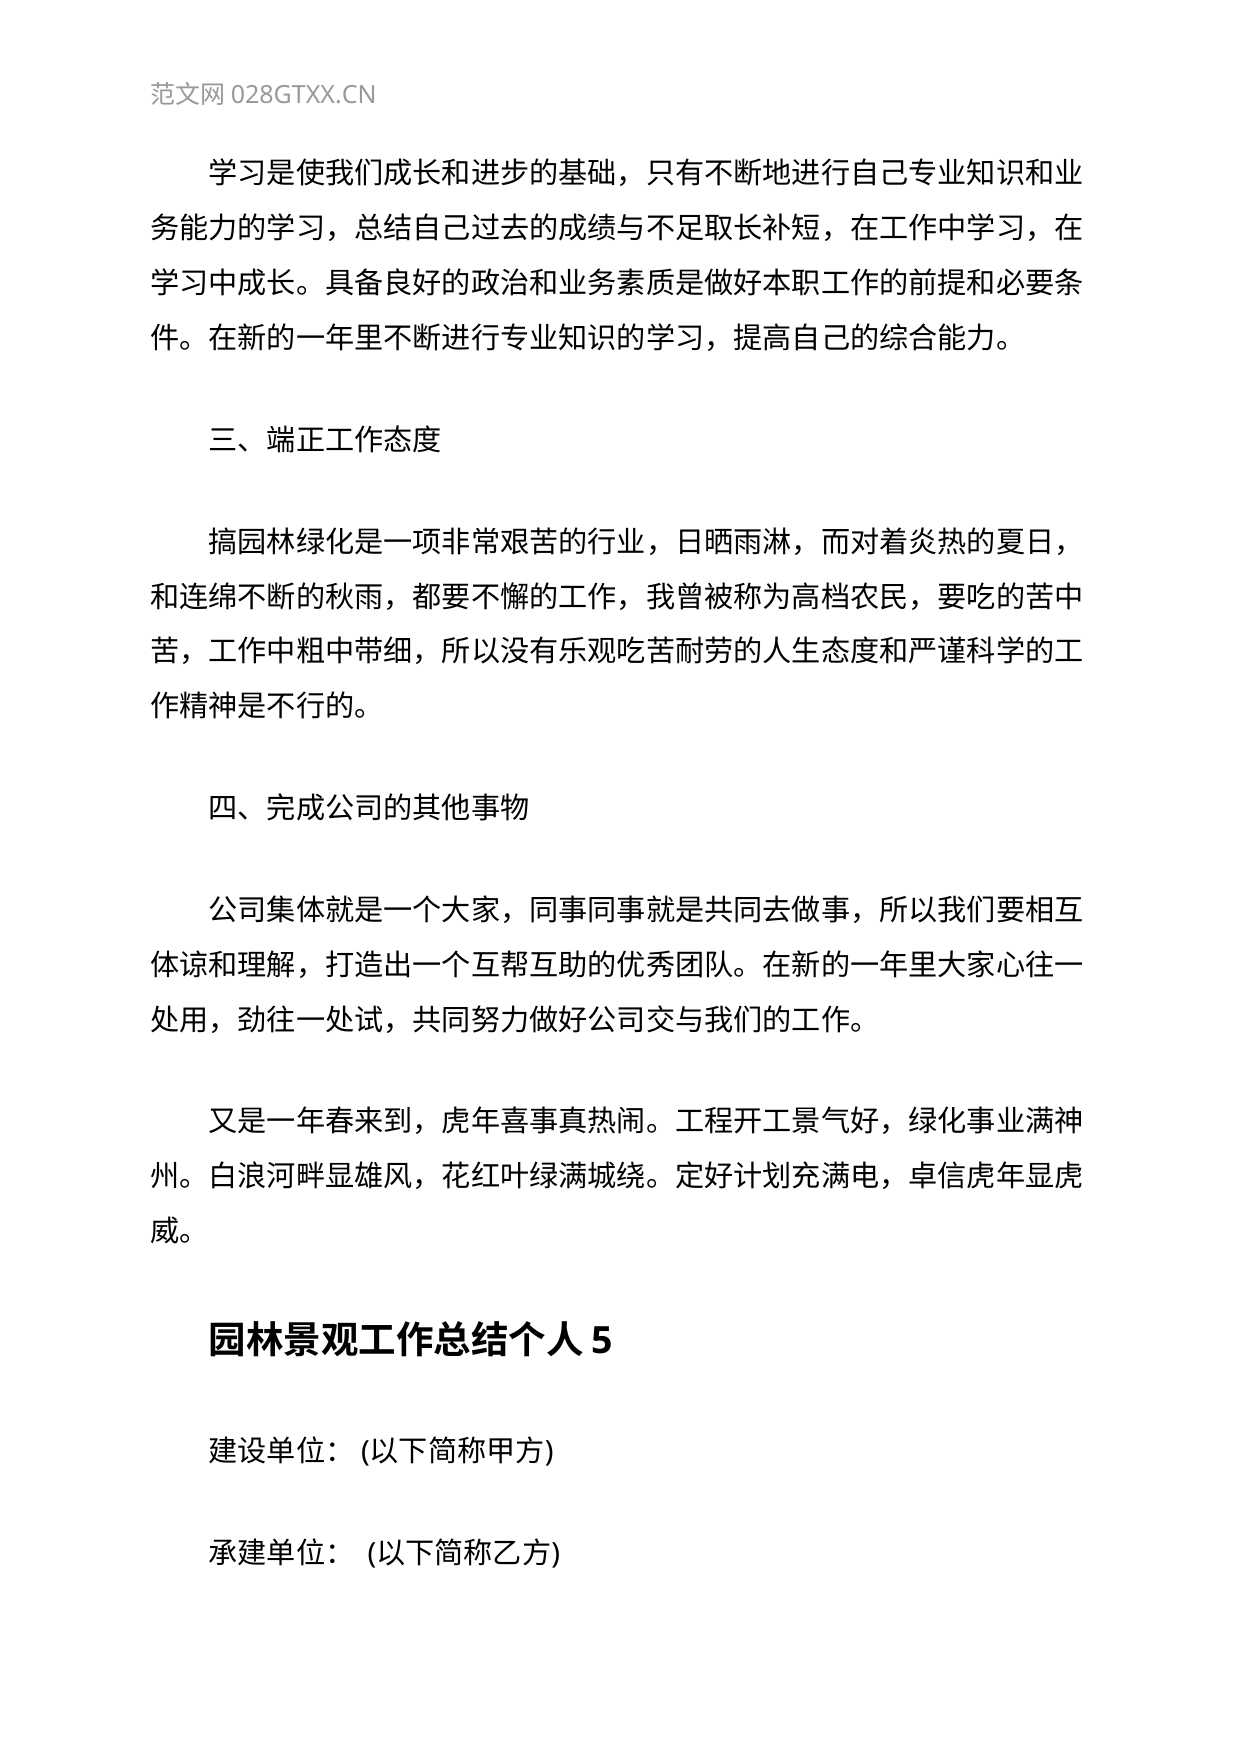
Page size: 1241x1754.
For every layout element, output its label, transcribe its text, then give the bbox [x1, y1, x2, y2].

text 公司集体就是一个大家，同事同事就是共同去做事，所以我们要相互体谅和理解，打造出一个互帮互助的优秀团队。在新的一年里大家心往一处用，劲往一处试，共同努力做好公司交与我们的工作。 [150, 886, 1090, 1038]
text 建设单位： (以下简称甲方) [150, 1427, 1090, 1469]
text 四、完成公司的其他事物 [150, 785, 1090, 827]
text 承建单位： (以下简称乙方) [150, 1529, 1090, 1572]
text 学习是使我们成长和进步的基础，只有不断地进行自己专业知识和业务能力的学习，总结自己过去的成绩与不足取长补短，在工作中学习，在学习中成长。具备良好的政治和业务素质是做好本职工作的前提和必要条件。在新的一年里不断进行专业知识的学习，提高自己的综合能力。 [150, 150, 1090, 357]
text 搞园林绿化是一项非常艰苦的行业，日晒雨淋，而对着炎热的夏日，和连绵不断的秋雨，都要不懈的工作，我曾被称为高档农民，要吃的苦中苦，工作中粗中带细，所以没有乐观吃苦耐劳的人生态度和严谨科学的工作精神是不行的。 [150, 518, 1090, 725]
text 三、端正工作态度 [150, 416, 1090, 459]
text 又是一年春来到，虎年喜事真热闹。工程开工景气好，绿化事业满神州。白浪河畔显雄风，花红叶绿满城绕。定好计划充满电，卓信虎年显虎威。 [150, 1098, 1090, 1250]
text 园林景观工作总结个人5 [150, 1309, 1090, 1364]
